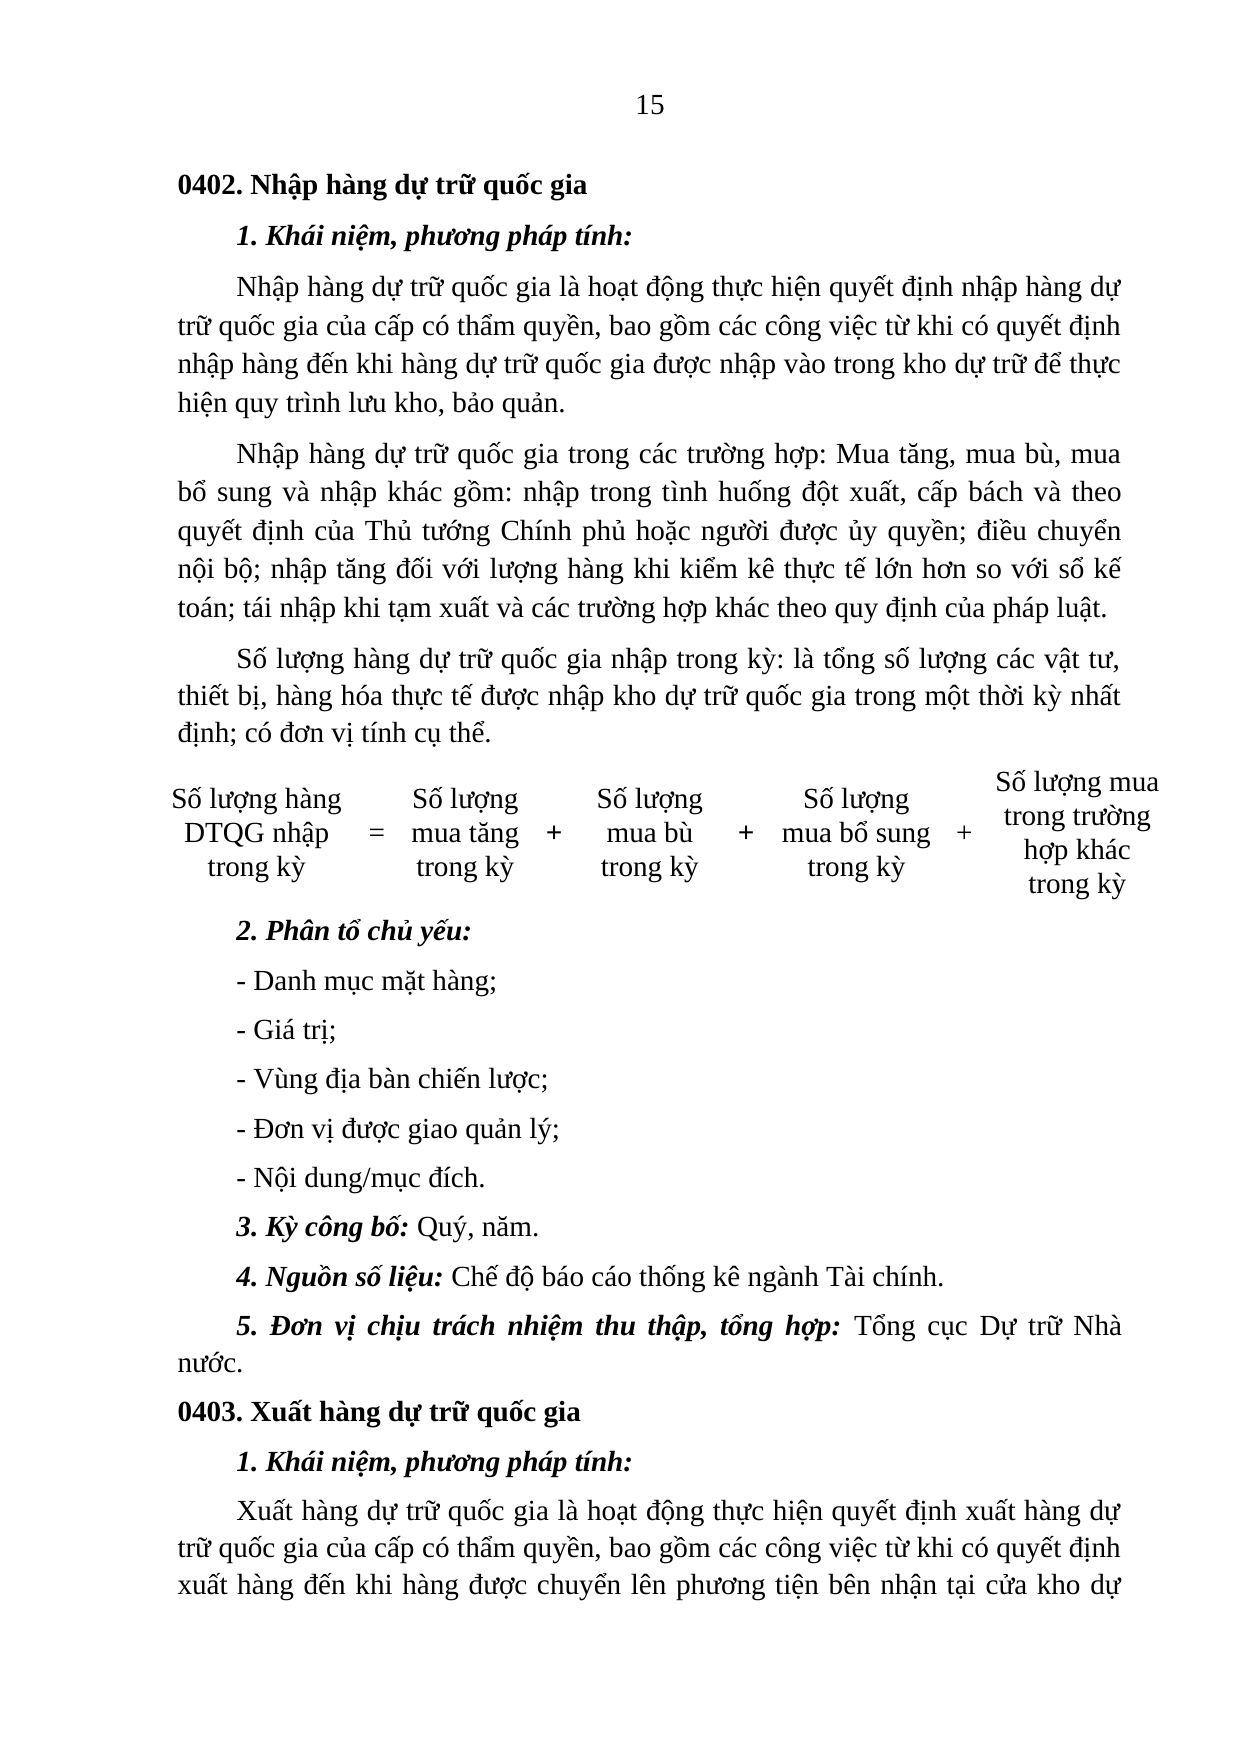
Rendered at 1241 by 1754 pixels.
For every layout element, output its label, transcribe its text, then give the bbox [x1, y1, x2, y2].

text - Giá trị; [177, 1012, 1122, 1046]
table_header Số lượng mua trong trường hợp khác trong kỳ [983, 752, 1171, 901]
table_header Số lượng hàng DTQG nhập trong kỳ [159, 752, 354, 901]
text - Danh mục mặt hàng; [177, 963, 1122, 996]
table_header = [354, 752, 399, 901]
text Nhập hàng dự trữ quốc gia trong các trường hợp: Mua tăng, mua bù, mua bổ sung và nhập khác gồm: nhập trong tình huống đột xuất, cấp bách và theo quyết định của Thủ tướng Chính phủ hoặc người được ủy quyền; điều chuyển nội bộ; nhập tăng đối với lượng hàng khi kiểm kê thực tế lớn hơn so với sổ kế toán; tái nhập khi tạm xuất và các trường hợp khác theo quy định của pháp luật. [177, 436, 1122, 623]
text Nhập hàng dự trữ quốc gia là hoạt động thực hiện quyết định nhập hàng dự trữ quốc gia của cấp có thẩm quyền, bao gồm các công việc từ khi có quyết định nhập hàng đến khi hàng dự trữ quốc gia được nhập vào trong kho dự trữ để thực hiện quy trình lưu kho, bảo quản. [177, 269, 1122, 418]
table_header + [945, 752, 983, 901]
text 0402. Nhập hàng dự trữ quốc gia [177, 167, 1122, 201]
text Số lượng hàng dự trữ quốc gia nhập trong kỳ: là tổng số lượng các vật tư, thiết bị, hàng hóa thực tế được nhập kho dự trữ quốc gia trong một thời kỳ nhất định; có đơn vị tính cụ thể. [177, 641, 1122, 748]
table_header + [724, 752, 768, 901]
table_header Số lượng mua bổ sung trong kỳ [768, 752, 944, 901]
text 5. Đơn vị chịu trách nhiệm thu thập, tổng hợp: Tổng cục Dự trữ Nhà nước. [177, 1308, 1122, 1379]
table_header + [531, 752, 576, 901]
text - Vùng địa bàn chiến lược; [177, 1061, 1122, 1095]
text 1. Khái niệm, phương pháp tính: [177, 1444, 1122, 1477]
text - Đơn vị được giao quản lý; [177, 1111, 1122, 1144]
text 4. Nguồn số liệu: Chế độ báo cáo thống kê ngành Tài chính. [177, 1259, 1122, 1292]
table_header Số lượng mua tăng trong kỳ [399, 752, 531, 901]
text 2. Phân tổ chủ yếu: [177, 913, 1122, 947]
text - Nội dung/mục đích. [177, 1160, 1122, 1194]
table_header Số lượng mua bù trong kỳ [576, 752, 723, 901]
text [177, 1493, 1122, 1601]
text 3. Kỳ công bố: Quý, năm. [177, 1209, 1122, 1243]
text 1. Khái niệm, phương pháp tính: [177, 218, 1122, 252]
text 0403. Xuất hàng dự trữ quốc gia [177, 1394, 1122, 1428]
